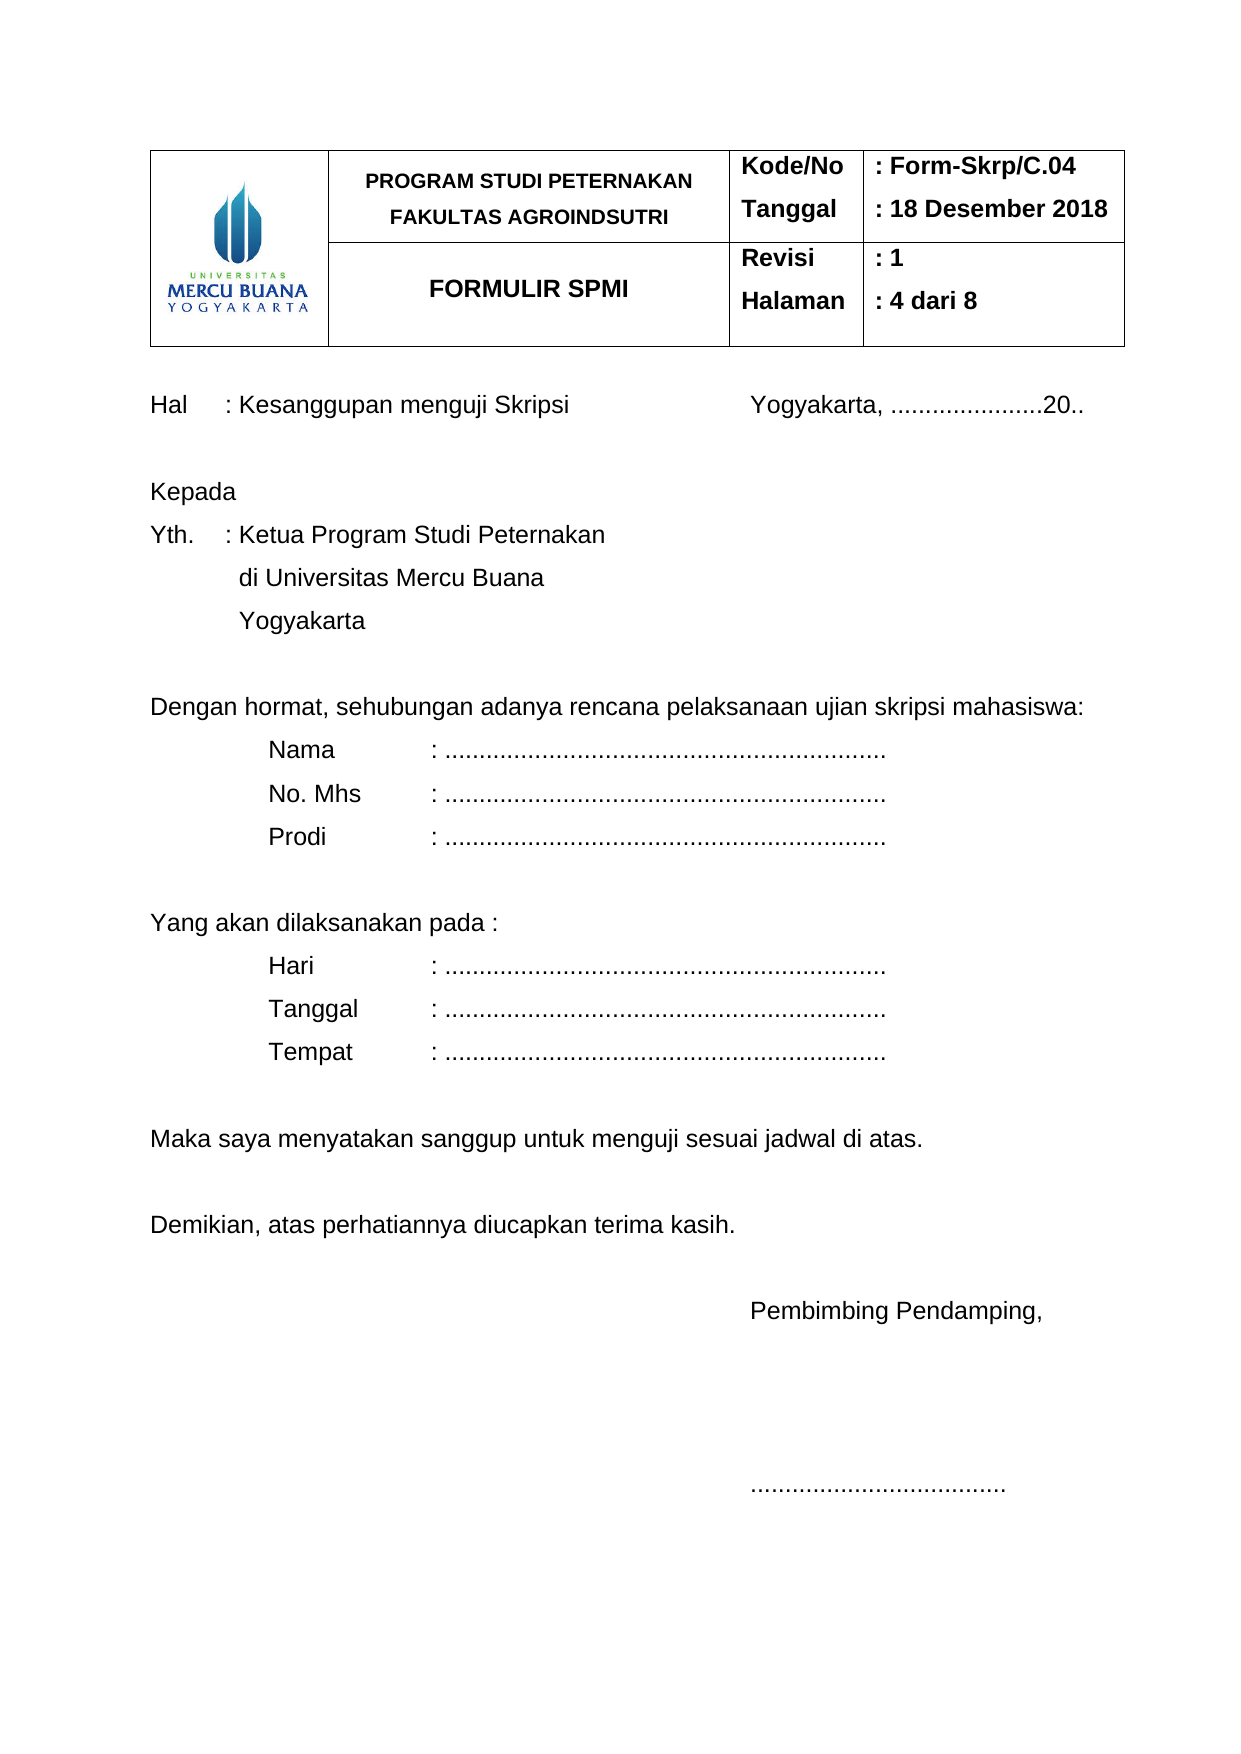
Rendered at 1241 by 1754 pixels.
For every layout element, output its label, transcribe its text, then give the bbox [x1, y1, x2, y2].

text Tempat : [150, 1037, 1090, 1066]
table_cell FORMULIR SPMI [329, 243, 729, 346]
text Demikian, atas perhatiannya diucapkan terima kasih. [150, 1210, 1090, 1238]
text No. Mhs : [150, 778, 1090, 807]
text Prodi : [150, 822, 1090, 850]
text Yogyakarta [150, 606, 1090, 635]
text Tanggal : [150, 994, 1090, 1023]
text Dengan hormat, sehubungan adanya rencana pelaksanaan ujian skripsi mahasiswa: [150, 692, 1090, 721]
text Hari : [150, 951, 1090, 980]
text Yth. : Ketua Program Studi Peternakan [150, 520, 1090, 548]
text Hal : Kesanggupan menguji Skripsi Yogyakarta, ......................20.. [150, 390, 1090, 419]
text Nama : [150, 735, 1090, 764]
text ..................................... [150, 1468, 1090, 1497]
table_header Kode/No Tanggal [730, 151, 863, 242]
text di Universitas Mercu Buana [150, 563, 1090, 592]
table_cell Revisi Halaman [730, 243, 863, 346]
text Yang akan dilaksanakan pada : [150, 908, 1090, 937]
table_header : Form-Skrp/C.04 : 18 Desember 2018 [864, 151, 1124, 242]
text Pembimbing Pendamping, [150, 1296, 1090, 1325]
table_header PROGRAM STUDI PETERNAKAN FAKULTAS AGROINDSUTRI [329, 151, 729, 242]
table_header [151, 151, 328, 346]
text Maka saya menyatakan sanggup untuk menguji sesuai jadwal di atas. [150, 1123, 1090, 1152]
text Kepada [150, 477, 1090, 505]
table_cell : 1 : 4 dari 8 [864, 243, 1124, 346]
